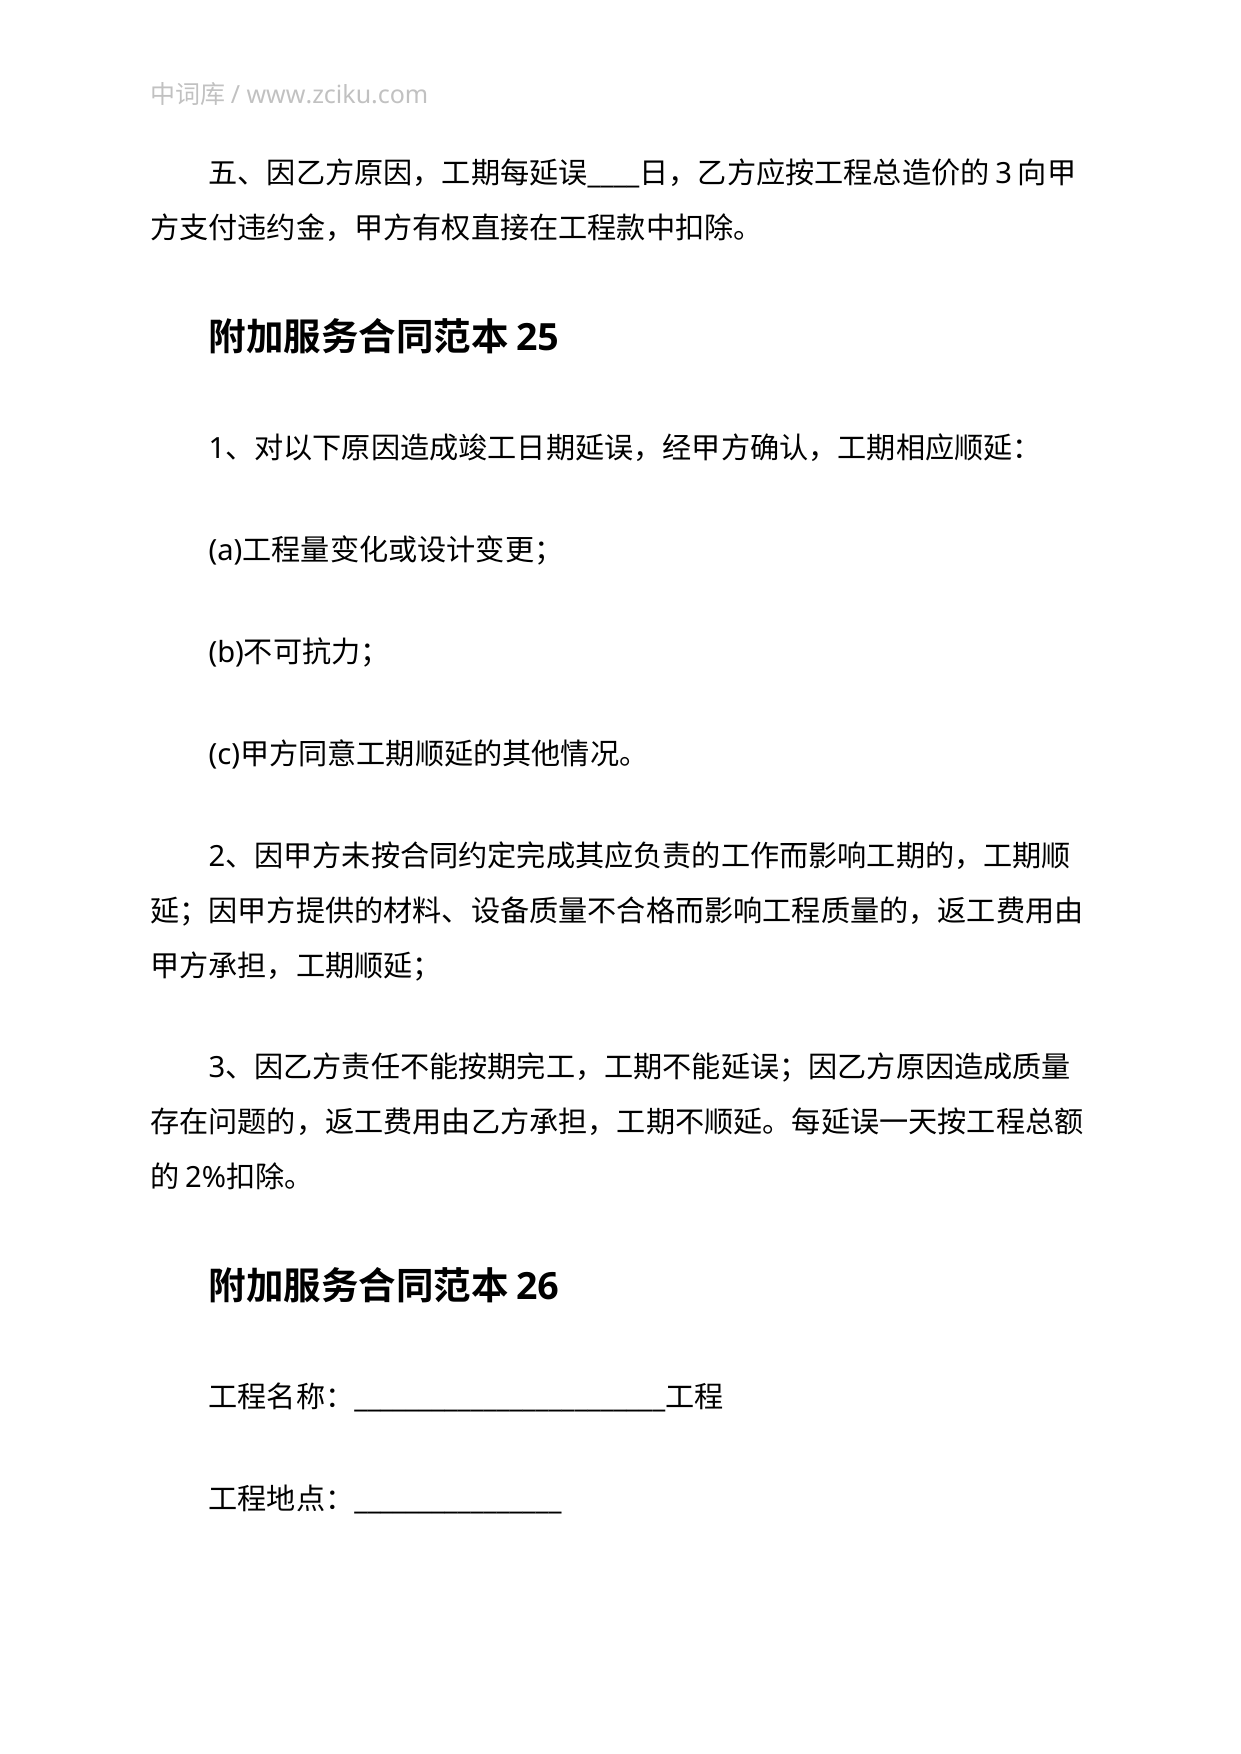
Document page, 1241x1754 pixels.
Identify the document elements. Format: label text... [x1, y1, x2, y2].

text 2、因甲方未按合同约定完成其应负责的工作而影响工期的，工期顺延；因甲方提供的材料、设备质量不合格而影响工程质量的，返工费用由甲方承担，工期顺延； [150, 832, 1090, 984]
text 附加服务合同范本26 [150, 1256, 1090, 1310]
text 工程地点：________________ [150, 1475, 1090, 1518]
text 3、因乙方责任不能按期完工，工期不能延误；因乙方原因造成质量存在问题的，返工费用由乙方承担，工期不顺延。每延误一天按工程总额的2%扣除。 [150, 1044, 1090, 1196]
text (b)不可抗力； [150, 628, 1090, 671]
text 五、因乙方原因，工期每延误____日，乙方应按工程总造价的3向甲方支付违约金，甲方有权直接在工程款中扣除。 [150, 150, 1090, 247]
text 附加服务合同范本25 [150, 307, 1090, 361]
text (c)甲方同意工期顺延的其他情况。 [150, 730, 1090, 773]
text 1、对以下原因造成竣工日期延误，经甲方确认，工期相应顺延： [150, 424, 1090, 467]
text (a)工程量变化或设计变更； [150, 526, 1090, 569]
text 工程名称：________________________工程 [150, 1373, 1090, 1416]
